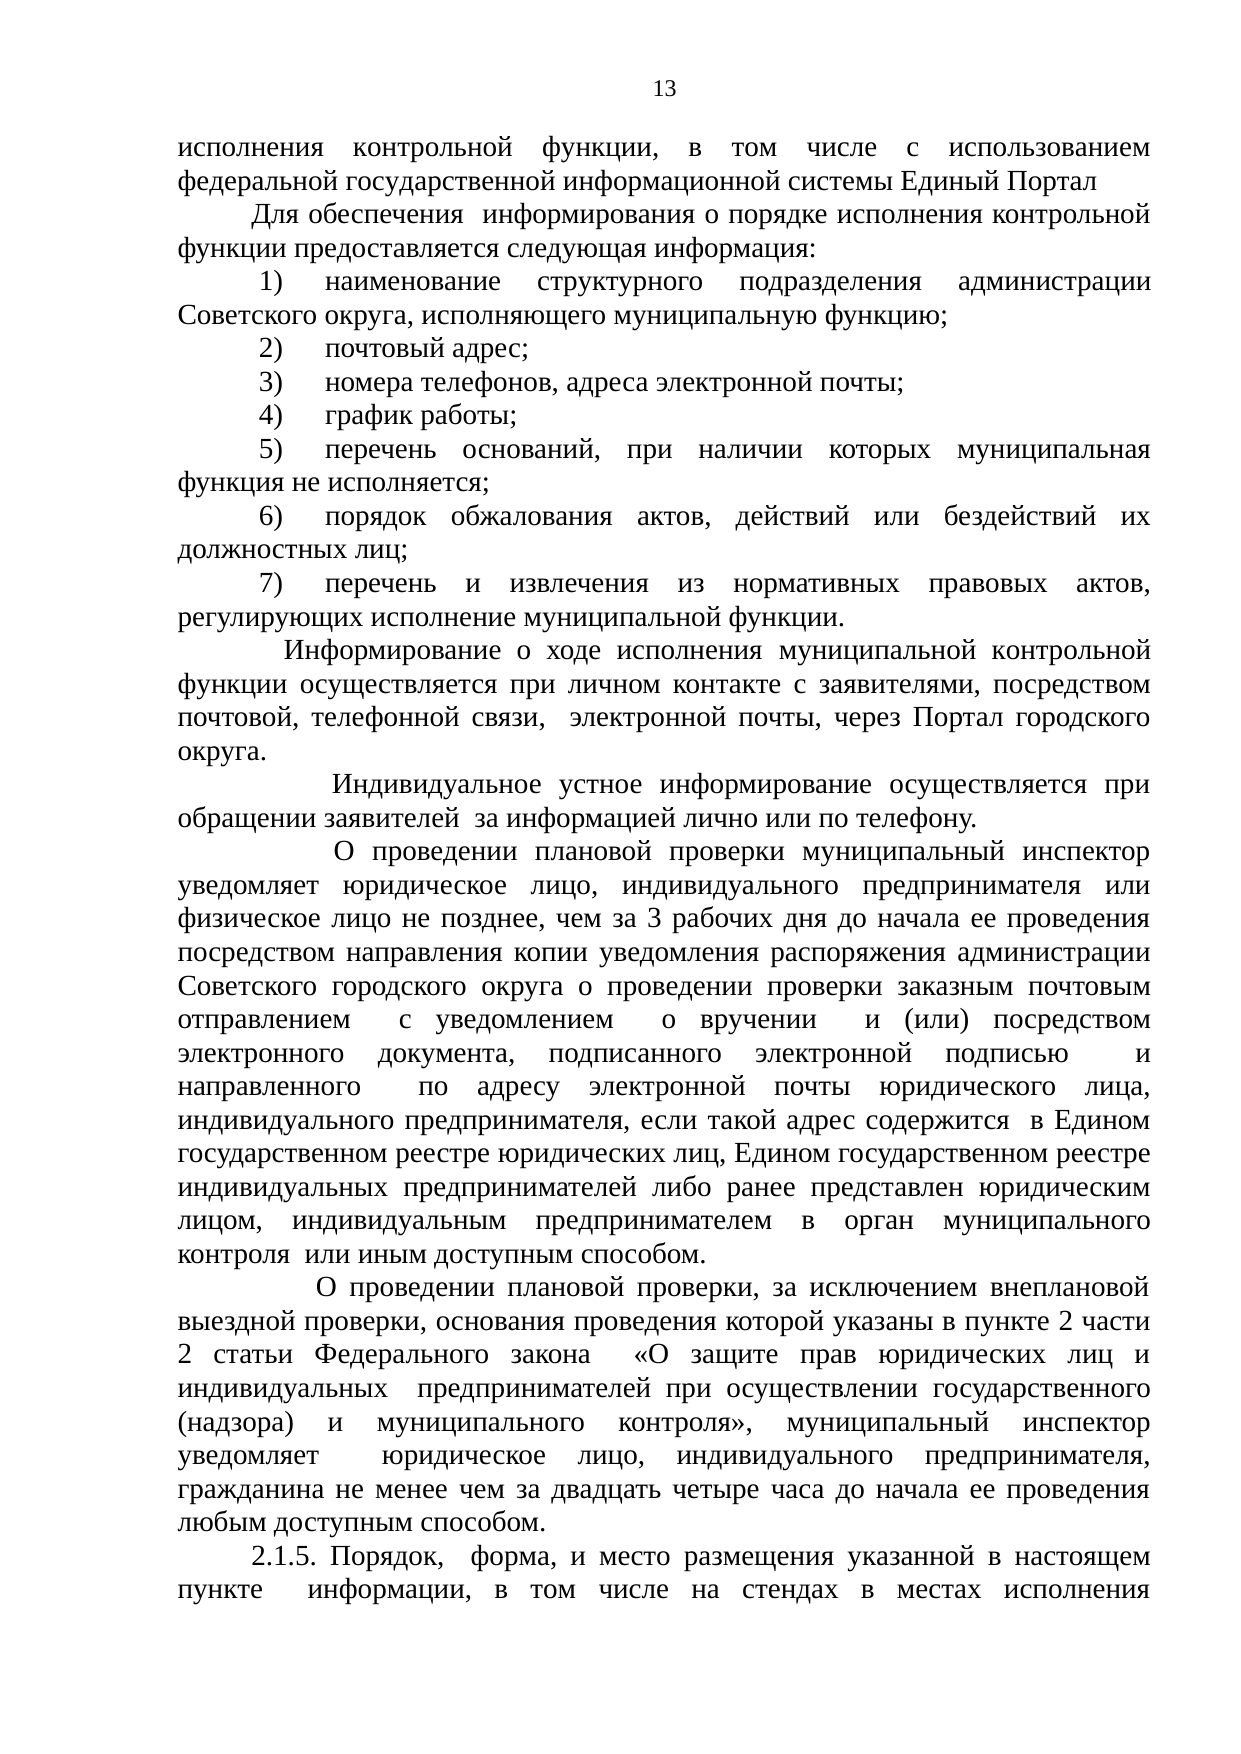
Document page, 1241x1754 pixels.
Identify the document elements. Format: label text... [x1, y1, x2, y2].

list номера телефонов, адреса электронной почты; [177, 364, 1152, 397]
text Индивидуальное устное информирование осуществляется при обращении заявителей за информацией лично или по телефону. [177, 766, 1152, 833]
text Для обеспечения информирования о порядке исполнения контрольной функции предоставляется следующая информация: [177, 196, 1152, 263]
list порядок обжалования актов, действий или бездействий их должностных лиц; [177, 498, 1152, 565]
text О проведении плановой проверки муниципальный инспектор уведомляет юридическое лицо, индивидуального предпринимателя или физическое лицо не позднее, чем за 3 рабочих дня до начала ее проведения посредством направления копии уведомления распоряжения администрации Советского городского округа о проведении проверки заказным почтовым отправлением с уведомлением о вручении и (или) посредством электронного документа, подписанного электронной подписью и направленного по адресу электронной почты юридического лица, индивидуального предпринимателя, если такой адрес содержится в Едином государственном реестре юридических лиц, Едином государственном реестре индивидуальных предпринимателей либо ранее представлен юридическим лицом, индивидуальным предпринимателем в орган муниципального контроля или иным доступным способом. [177, 833, 1152, 1269]
list график работы; [177, 397, 1152, 431]
list перечень оснований, при наличии которых муниципальная функция не исполняется; [177, 431, 1152, 498]
list перечень и извлечения из нормативных правовых актов, регулирующих исполнение муниципальной функции. [177, 565, 1152, 632]
text О проведении плановой проверки, за исключением внеплановой выездной проверки, основания проведения которой указаны в пункте 2 части 2 статьи Федерального закона «О защите прав юридических лиц и индивидуальных предпринимателей при осуществлении государственного (надзора) и муниципального контроля», муниципальный инспектор уведомляет юридическое лицо, индивидуального предпринимателя, гражданина не менее чем за двадцать четыре часа до начала ее проведения любым доступным способом. [177, 1269, 1152, 1538]
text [177, 129, 1152, 196]
list почтовый адрес; [177, 330, 1152, 364]
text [177, 1538, 1152, 1605]
list наименование структурного подразделения администрации Советского округа, исполняющего муниципальную функцию; [177, 263, 1152, 330]
text Информирование о ходе исполнения муниципальной контрольной функции осуществляется при личном контакте с заявителями, посредством почтовой, телефонной связи, электронной почты, через Портал городского округа. [177, 632, 1152, 766]
